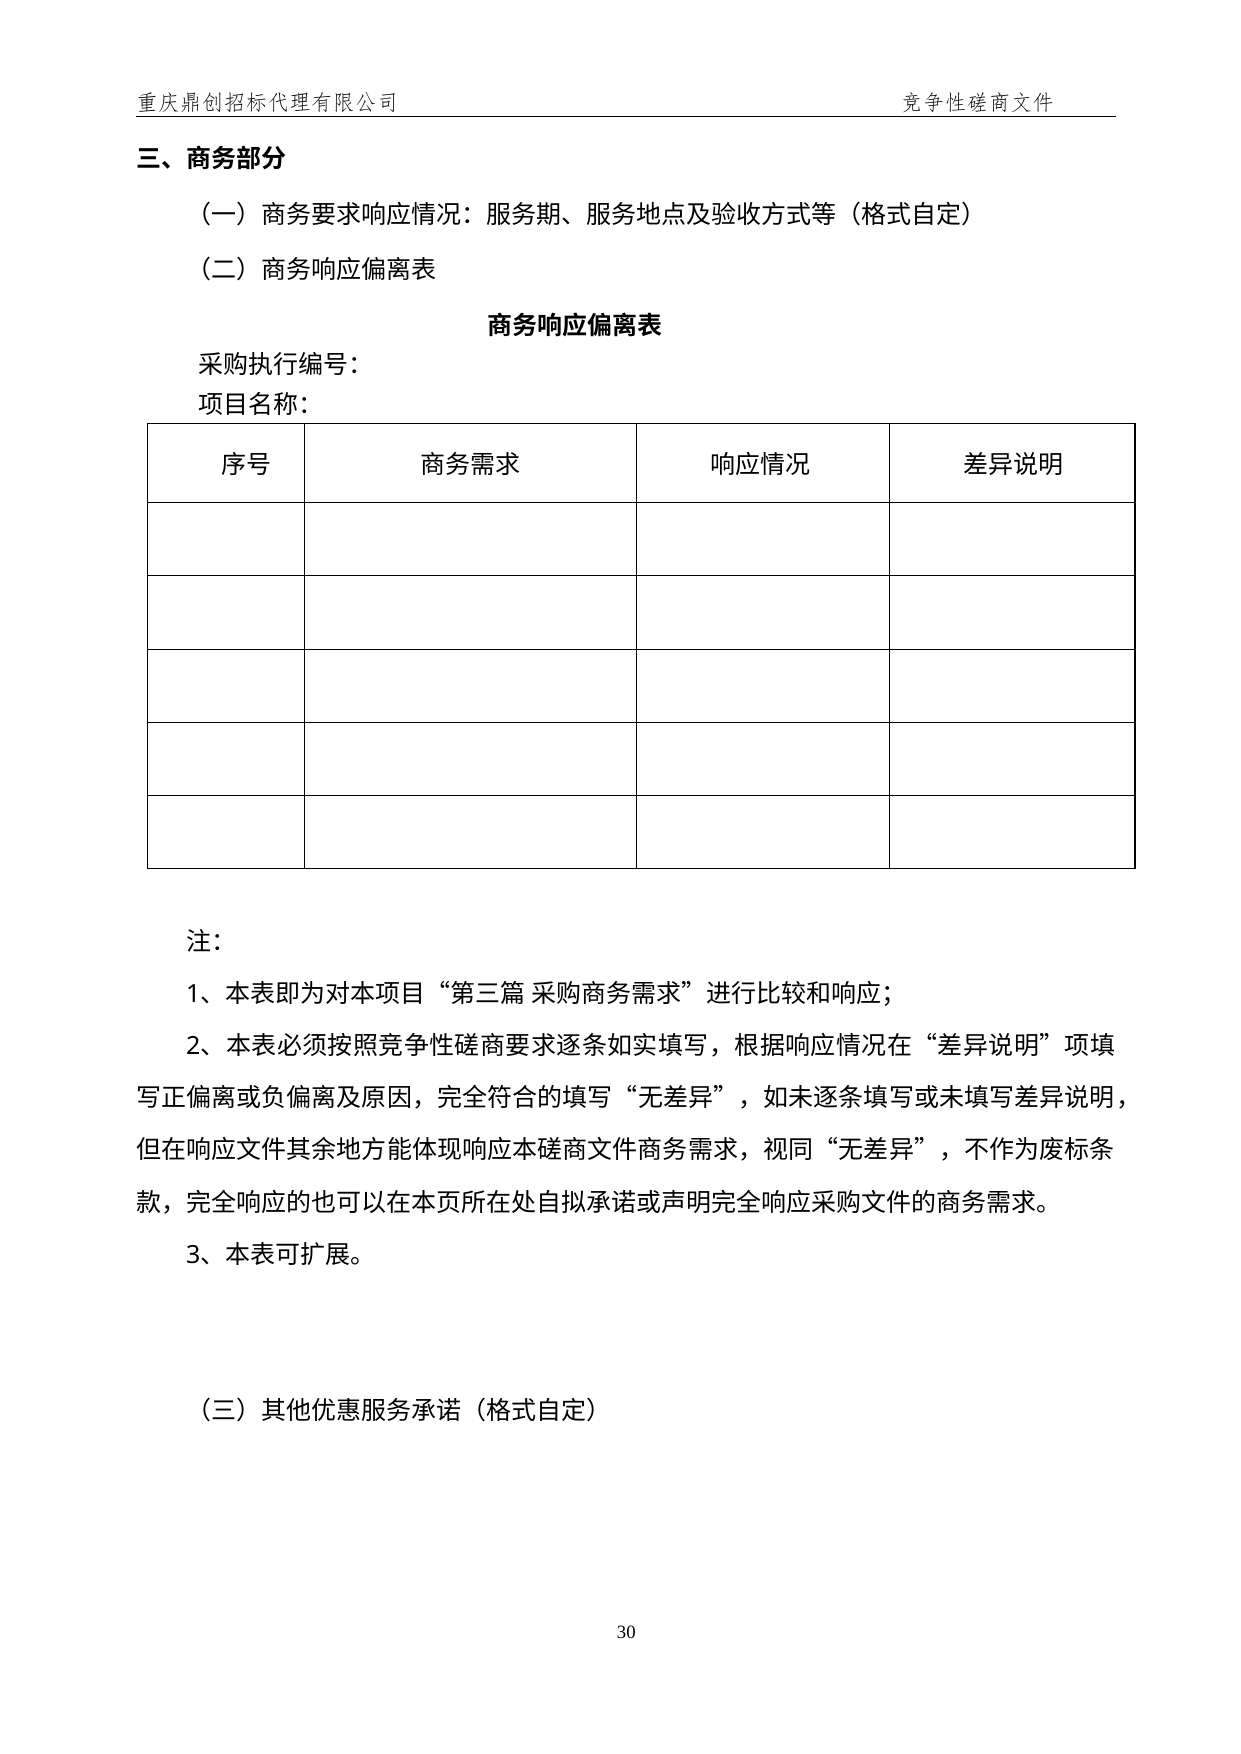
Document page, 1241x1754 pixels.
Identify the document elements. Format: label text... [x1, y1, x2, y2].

table_cell [890, 576, 1134, 648]
text 采购执行编号： [136, 343, 1116, 383]
table_cell [305, 723, 636, 795]
subtitle 三、商务部分 [136, 137, 1116, 177]
text 注： [136, 909, 1116, 961]
table_cell [890, 796, 1134, 868]
table_cell [148, 650, 304, 722]
table_cell [305, 650, 636, 722]
table_cell [305, 503, 636, 575]
text 3、本表可扩展。 [136, 1221, 1116, 1273]
text 商务响应偏离表 [136, 304, 1116, 343]
text 1、本表即为对本项目“第三篇 采购商务需求”进行比较和响应； [136, 961, 1116, 1013]
table_cell [637, 723, 889, 795]
table_header 序号 [148, 424, 304, 502]
text 项目名称： [136, 383, 1116, 422]
table_cell [890, 650, 1134, 722]
table_cell [148, 796, 304, 868]
table_cell [637, 796, 889, 868]
table_cell [305, 576, 636, 648]
text 2、本表必须按照竞争性磋商要求逐条如实填写，根据响应情况在“差异说明”项填写正偏离或负偏离及原因，完全符合的填写“无差异”，如未逐条填写或未填写差异说明，但在响应文件其余地方能体现响应本磋商文件商务需求，视同“无差异”，不作为废标条款，完全响应的也可以在本页所在处自拟承诺或声明完全响应采购文件的商务需求。 [136, 1013, 1116, 1221]
table_cell [305, 796, 636, 868]
table_header 响应情况 [637, 424, 889, 502]
table_cell [148, 576, 304, 648]
table_cell [890, 503, 1134, 575]
table_cell [637, 650, 889, 722]
table_cell [637, 576, 889, 648]
text （二）商务响应偏离表 [136, 249, 1116, 286]
text （三）其他优惠服务承诺（格式自定） [136, 1378, 1116, 1430]
table_header 差异说明 [890, 424, 1134, 502]
table_cell [148, 503, 304, 575]
table_cell [890, 723, 1134, 795]
table_header 商务需求 [305, 424, 636, 502]
table_cell [148, 723, 304, 795]
text （一）商务要求响应情况：服务期、服务地点及验收方式等（格式自定） [136, 195, 1116, 231]
table_cell [637, 503, 889, 575]
